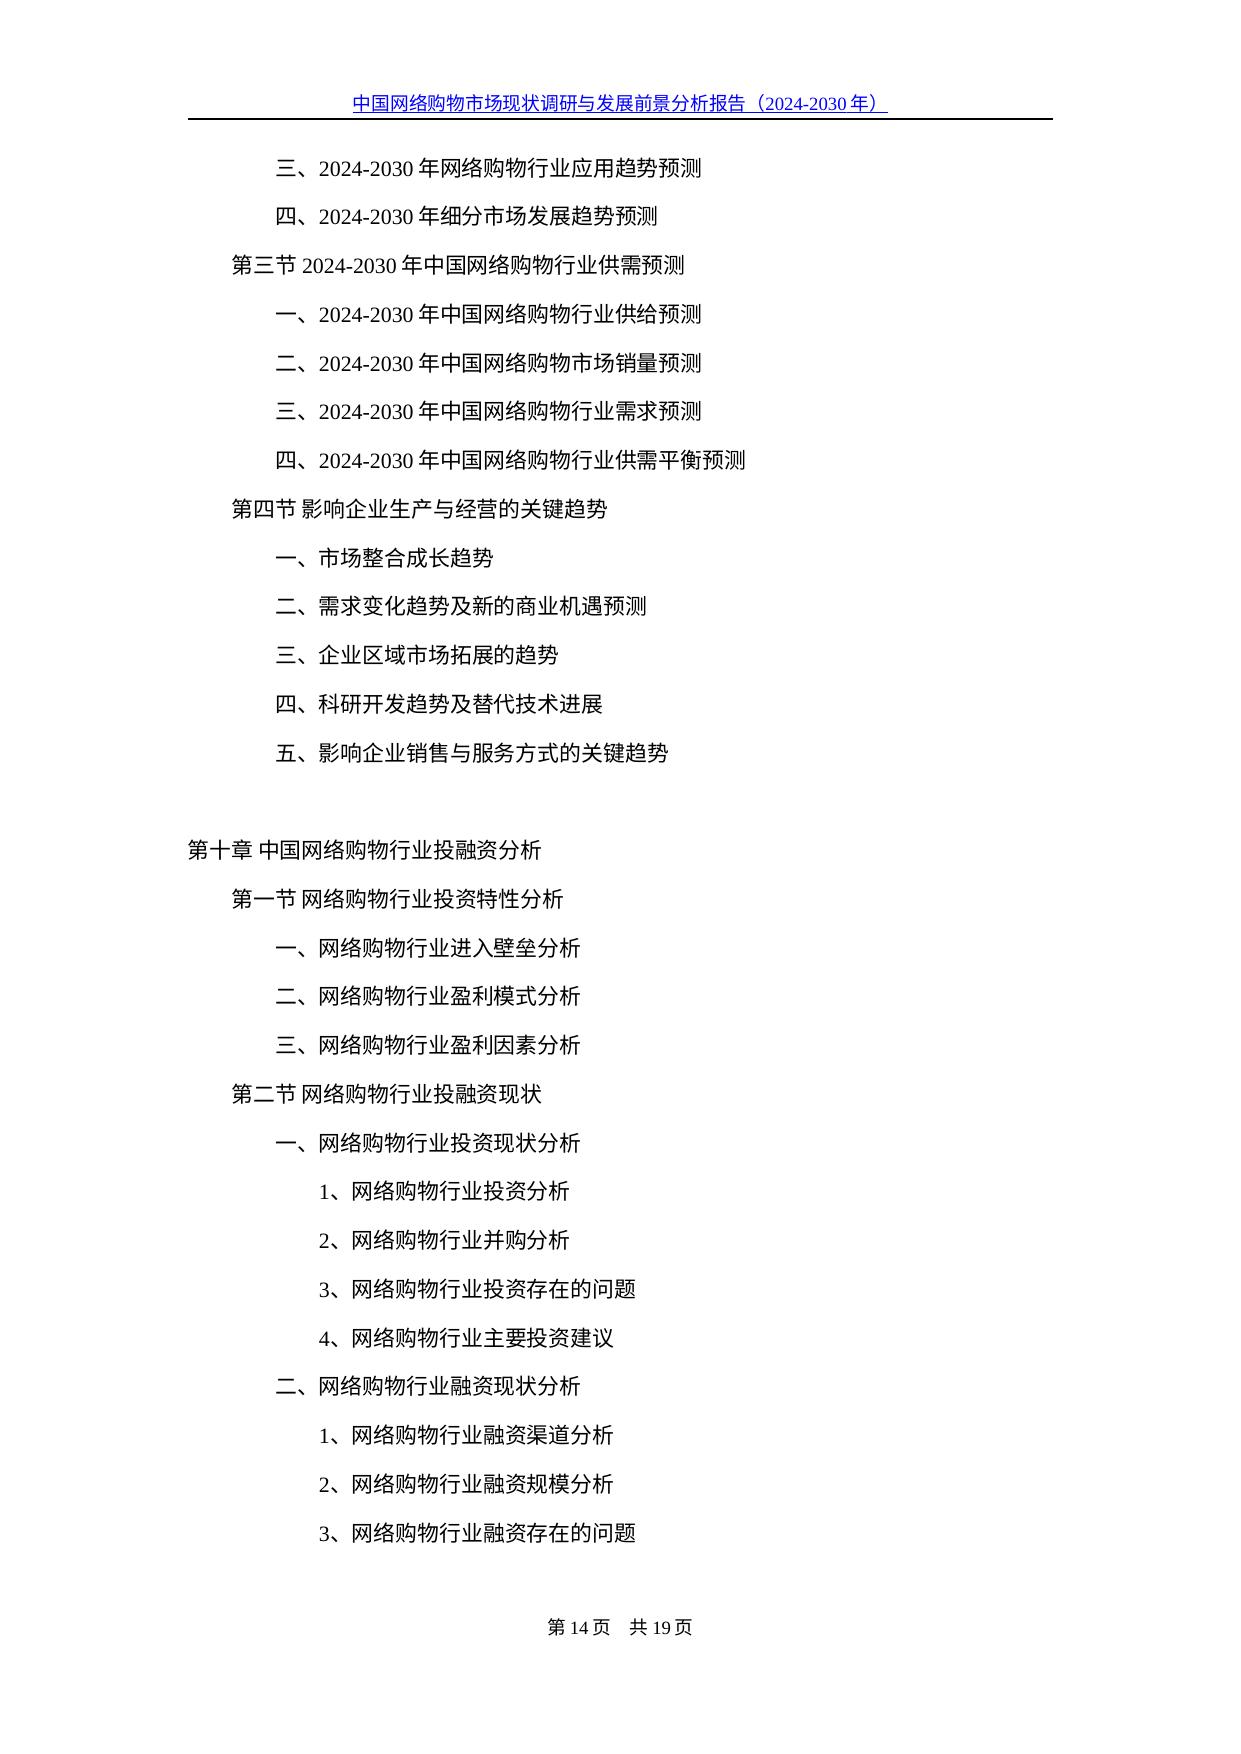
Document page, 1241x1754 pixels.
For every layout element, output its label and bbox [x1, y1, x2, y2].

text [187, 150, 1053, 1548]
